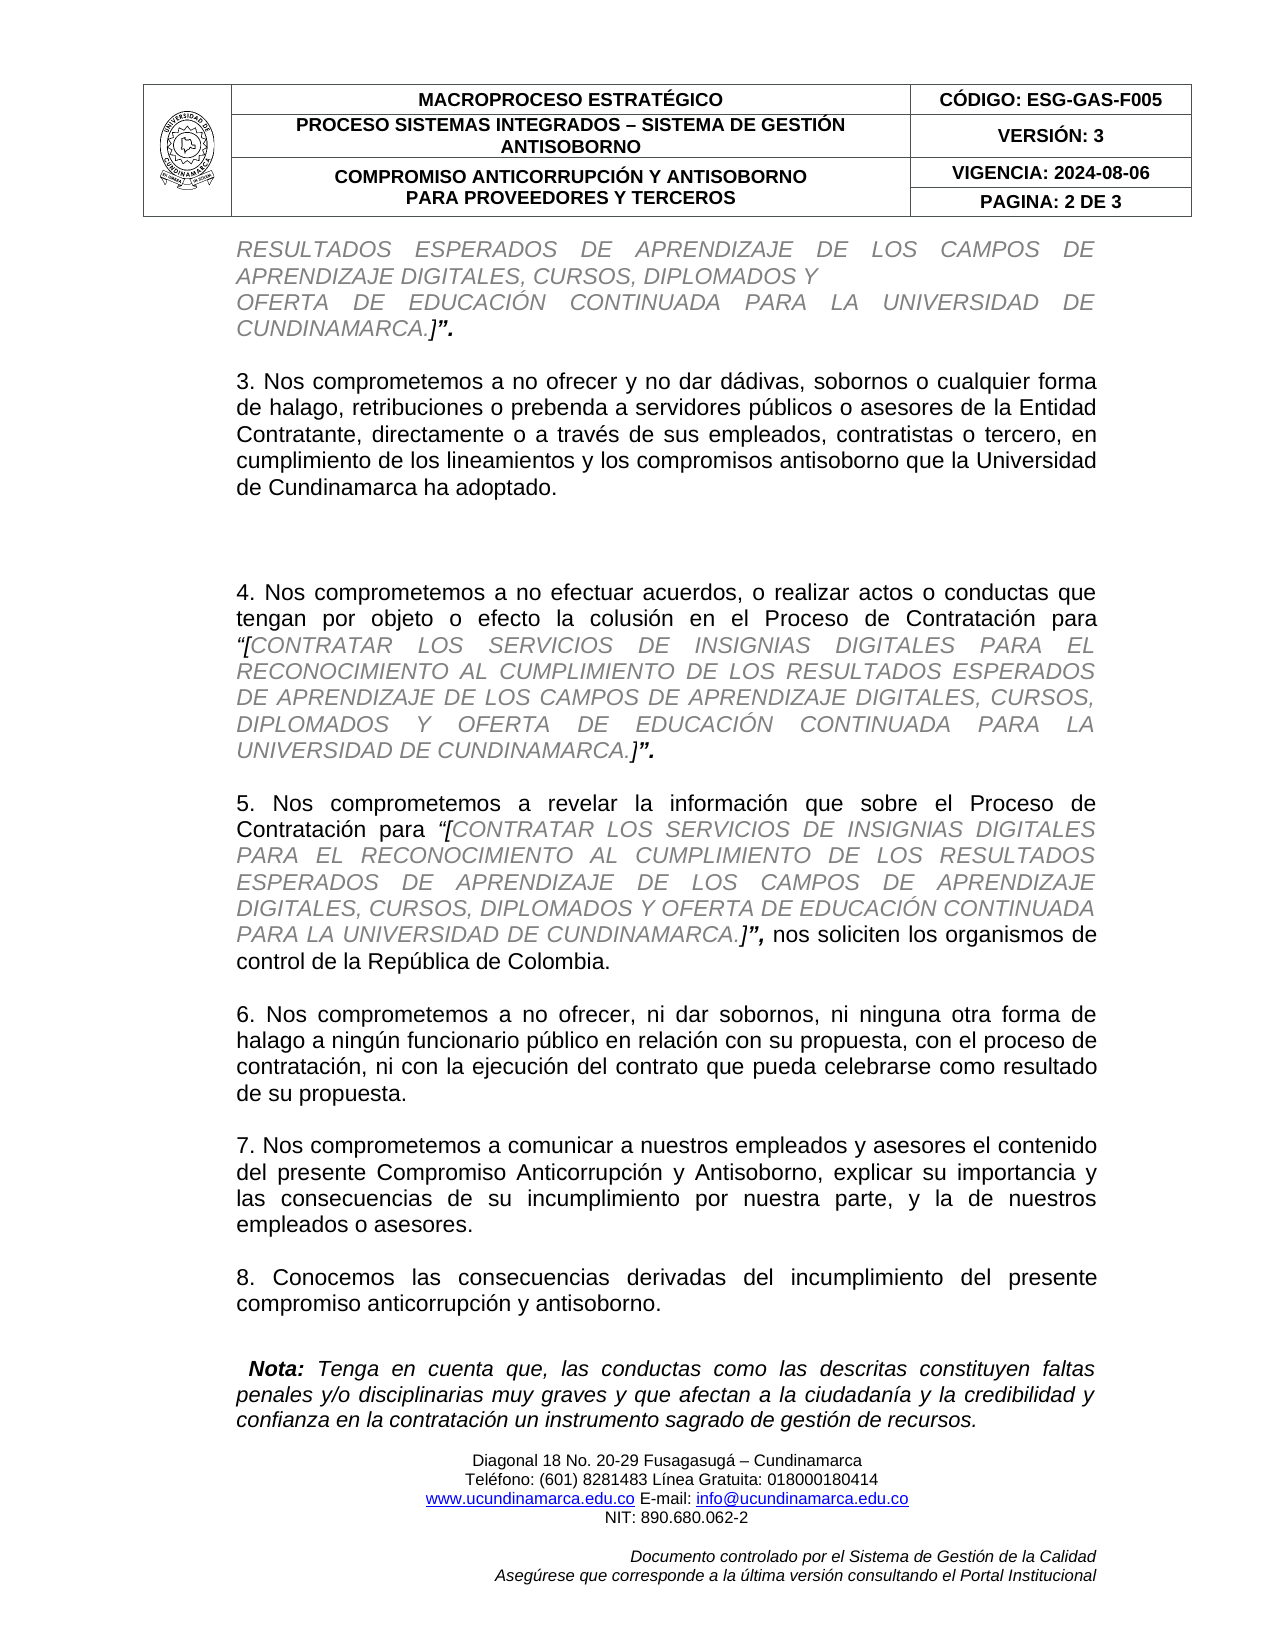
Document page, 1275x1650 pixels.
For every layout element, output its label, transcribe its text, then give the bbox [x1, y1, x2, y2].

picture [159, 111, 215, 190]
text Nota: Tenga en cuenta que, las conductas como las descritas constituyen faltas penales y/o disciplinarias muy graves y que afectan a la ciudadanía y la credibilidad y confianza en la contratación un instrumento sagrado de gestión de recursos. [236, 1355, 1098, 1432]
text 5. Nos comprometemos a revelar la información que sobre el Proceso de Contratación para “[CONTRATAR LOS SERVICIOS DE INSIGNIAS DIGITALES PARA EL RECONOCIMIENTO AL CUMPLIMIENTO DE LOS RESULTADOS ESPERADOS DE APRENDIZAJE DE LOS CAMPOS DE APRENDIZAJE DIGITALES, CURSOS, DIPLOMADOS Y OFERTA DE EDUCACIÓN CONTINUADA PARA LA UNIVERSIDAD DE CUNDINAMARCA.]”, nos soliciten los organismos de control de la República de Colombia. [236, 790, 1098, 974]
text 4. Nos comprometemos a no efectuar acuerdos, o realizar actos o conductas que tengan por objeto o efecto la colusión en el Proceso de Contratación para “[CONTRATAR LOS SERVICIOS DE INSIGNIAS DIGITALES PARA EL RECONOCIMIENTO AL CUMPLIMIENTO DE LOS RESULTADOS ESPERADOS DE APRENDIZAJE DE LOS CAMPOS DE APRENDIZAJE DIGITALES, CURSOS, DIPLOMADOS Y OFERTA DE EDUCACIÓN CONTINUADA PARA LA UNIVERSIDAD DE CUNDINAMARCA.]”. [236, 579, 1098, 763]
text 8. Conocemos las consecuencias derivadas del incumplimiento del presente compromiso anticorrupción y antisoborno. [236, 1264, 1098, 1317]
text OFERTA DE EDUCACIÓN CONTINUADA PARA LA UNIVERSIDAD DE CUNDINAMARCA.]”. [236, 289, 1098, 342]
text 6. Nos comprometemos a no ofrecer, ni dar sobornos, ni ninguna otra forma de halago a ningún funcionario público en relación con su propuesta, con el proceso de contratación, ni con la ejecución del contrato que pueda celebrarse como resultado de su propuesta. [236, 1001, 1098, 1106]
text 7. Nos comprometemos a comunicar a nuestros empleados y asesores el contenido del presente Compromiso Anticorrupción y Antisoborno, explicar su importancia y las consecuencias de su incumplimiento por nuestra parte, y la de nuestros empleados o asesores. [236, 1132, 1098, 1238]
text 3. Nos comprometemos a no ofrecer y no dar dádivas, sobornos o cualquier forma de halago, retribuciones o prebenda a servidores públicos o asesores de la Entidad Contratante, directamente o a través de sus empleados, contratistas o tercero, en cumplimiento de los lineamientos y los compromisos antisoborno que la Universidad de Cundinamarca ha adoptado. [236, 368, 1098, 500]
